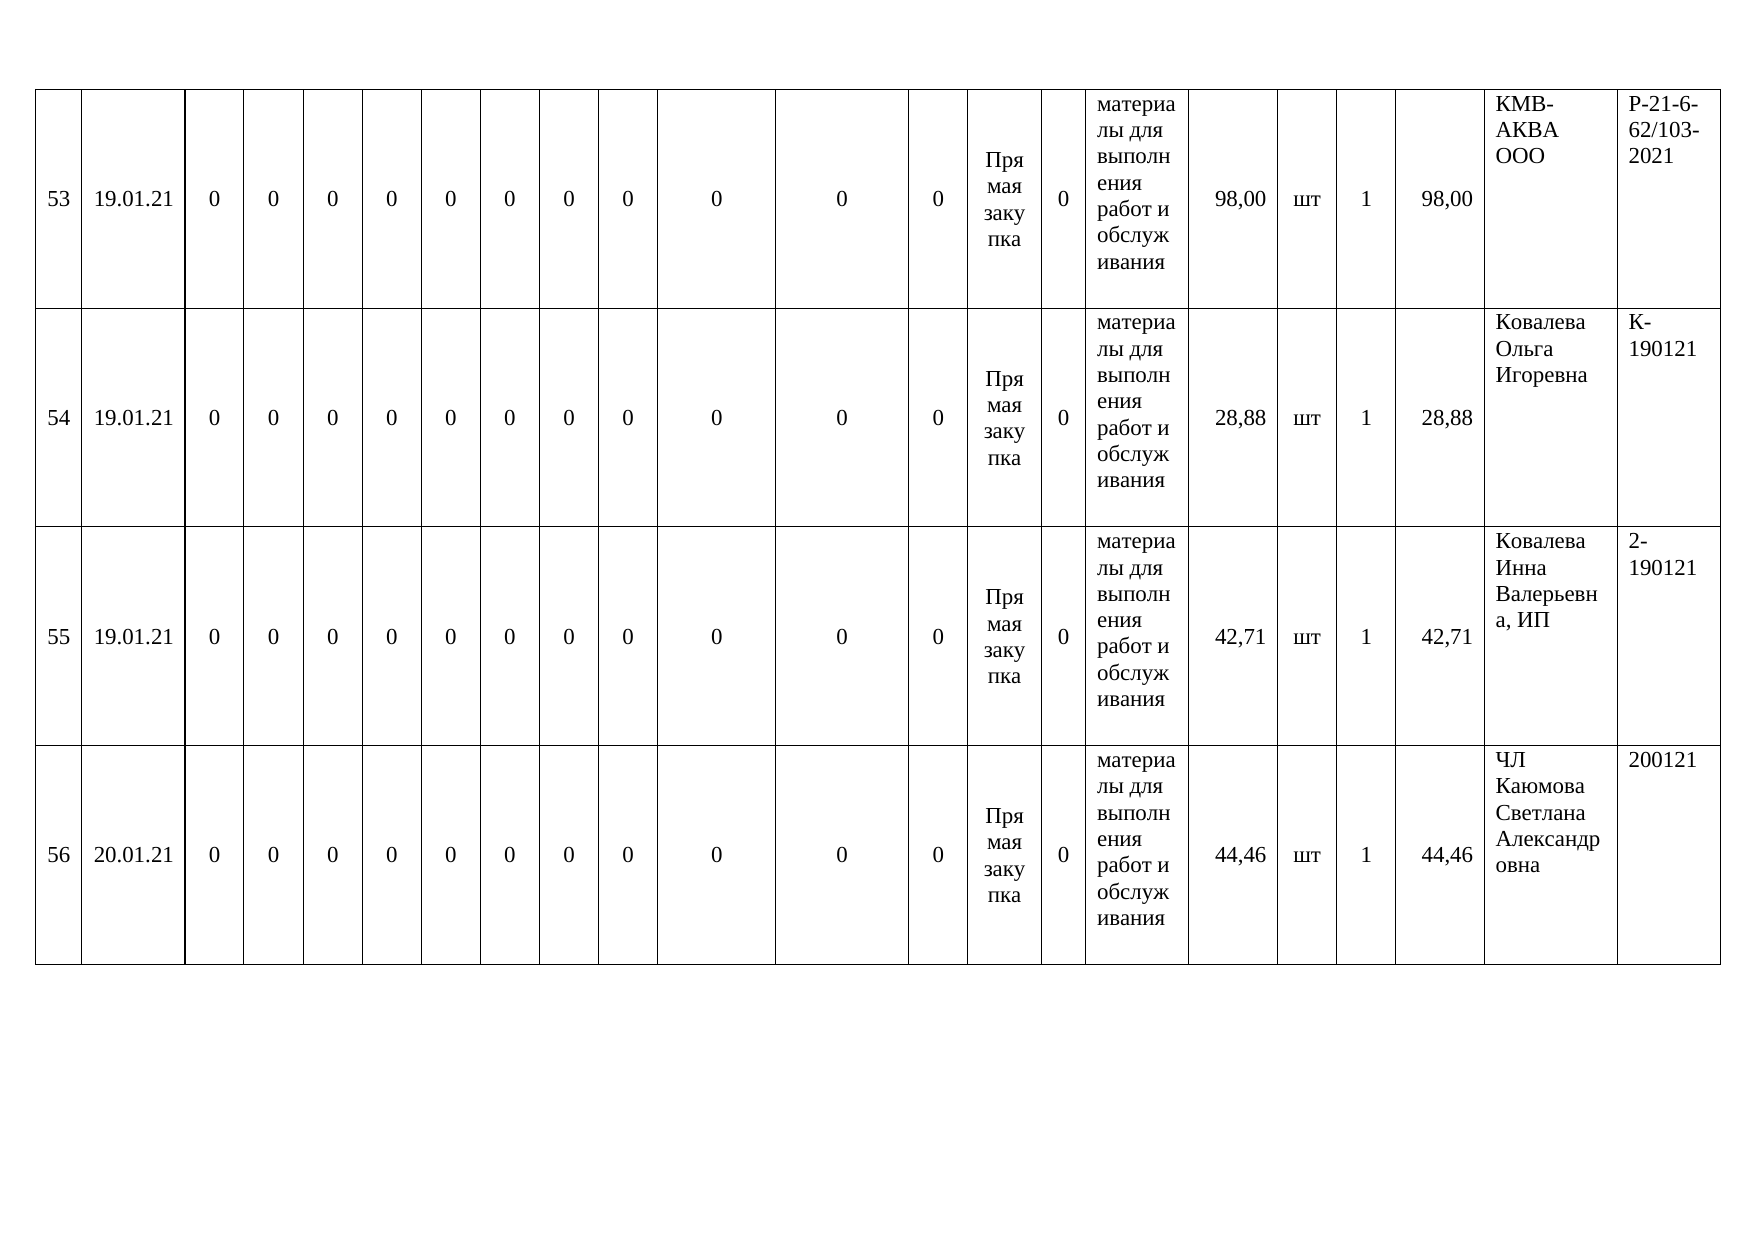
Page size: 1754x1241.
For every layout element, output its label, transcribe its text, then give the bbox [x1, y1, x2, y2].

table_cell 19.01.21 [82, 309, 184, 526]
table_cell 0 [244, 746, 303, 964]
table_cell Прямая закупка [968, 309, 1041, 526]
table_cell 55 [36, 527, 81, 745]
table_cell Прямая закупка [968, 746, 1041, 964]
table_cell 0 [540, 90, 598, 307]
table_cell 0 [422, 746, 480, 964]
table_cell 0 [1042, 527, 1085, 745]
table_cell 0 [776, 527, 908, 745]
table_cell 0 [909, 527, 967, 745]
table_cell 0 [186, 309, 243, 526]
table_cell 0 [909, 746, 967, 964]
table_cell 0 [540, 309, 598, 526]
table_cell 0 [422, 309, 480, 526]
table_cell 0 [481, 309, 539, 526]
table_cell шт [1278, 309, 1336, 526]
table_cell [1086, 309, 1188, 526]
table_cell 98,00 [1396, 90, 1484, 307]
table_cell 1 [1337, 90, 1395, 307]
table_cell Ковалева Инна Валерьевна, ИП [1485, 527, 1617, 745]
table_cell 44,46 [1396, 746, 1484, 964]
table_cell 0 [599, 309, 657, 526]
table_cell шт [1278, 90, 1336, 307]
table_cell материалы для выполнения работ и обслуживания [1086, 527, 1188, 745]
table_cell 1 [1337, 746, 1395, 964]
table_cell 0 [481, 527, 539, 745]
table_cell 0 [909, 90, 967, 307]
table_cell 42,71 [1396, 527, 1484, 745]
table_cell 0 [304, 527, 362, 745]
table_cell 20.01.21 [82, 746, 184, 964]
table_cell 0 [481, 90, 539, 307]
table_cell 0 [540, 527, 598, 745]
table_cell ЧЛ Каюмова Светлана Александровна [1485, 746, 1617, 964]
table_cell 0 [776, 309, 908, 526]
table_cell 0 [1042, 746, 1085, 964]
table_cell 0 [186, 527, 243, 745]
table_cell 0 [304, 90, 362, 307]
table_cell 0 [540, 746, 598, 964]
table_cell 0 [186, 746, 243, 964]
table_cell 0 [244, 527, 303, 745]
table_cell КМВ-АКВА ООО [1485, 90, 1617, 307]
table_cell К-190121 [1618, 309, 1720, 526]
table_cell 0 [776, 90, 908, 307]
table_cell 19.01.21 [82, 90, 184, 307]
table_cell 0 [481, 746, 539, 964]
table_cell шт [1278, 746, 1336, 964]
table_cell 0 [658, 309, 775, 526]
table_cell 0 [363, 309, 421, 526]
table_cell 0 [658, 90, 775, 307]
table_cell 0 [186, 90, 243, 307]
table_cell 0 [658, 527, 775, 745]
table_cell 0 [304, 309, 362, 526]
table_cell 0 [363, 90, 421, 307]
table_cell 28,88 [1189, 309, 1277, 526]
table_cell 0 [244, 90, 303, 307]
table_cell 0 [244, 309, 303, 526]
table_cell Прямая закупка [968, 90, 1041, 307]
table_cell 0 [422, 90, 480, 307]
table_cell Р-21-6-62/103-2021 [1618, 90, 1720, 307]
table_cell 0 [599, 90, 657, 307]
table_cell шт [1278, 527, 1336, 745]
table_cell 0 [599, 527, 657, 745]
table_cell 0 [422, 527, 480, 745]
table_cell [1086, 746, 1188, 964]
table_cell 0 [1042, 90, 1085, 307]
table_cell Ковалева Ольга Игоревна [1485, 309, 1617, 526]
table_cell 0 [304, 746, 362, 964]
table_cell Прямая закупка [968, 527, 1041, 745]
table_cell 0 [363, 746, 421, 964]
table_cell 54 [36, 309, 81, 526]
table_cell 1 [1337, 527, 1395, 745]
table_cell 56 [36, 746, 81, 964]
table_cell 2-190121 [1618, 527, 1720, 745]
table_cell 0 [909, 309, 967, 526]
table_cell 42,71 [1189, 527, 1277, 745]
table_cell 200121 [1618, 746, 1720, 964]
table_cell 53 [36, 90, 81, 307]
table_cell 19.01.21 [82, 527, 184, 745]
table_cell 0 [599, 746, 657, 964]
table_cell 28,88 [1396, 309, 1484, 526]
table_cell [1086, 90, 1188, 307]
table_cell 1 [1337, 309, 1395, 526]
table_cell 44,46 [1189, 746, 1277, 964]
table_cell 98,00 [1189, 90, 1277, 307]
table_cell 0 [363, 527, 421, 745]
table_cell 0 [658, 746, 775, 964]
table_cell 0 [776, 746, 908, 964]
table_cell 0 [1042, 309, 1085, 526]
